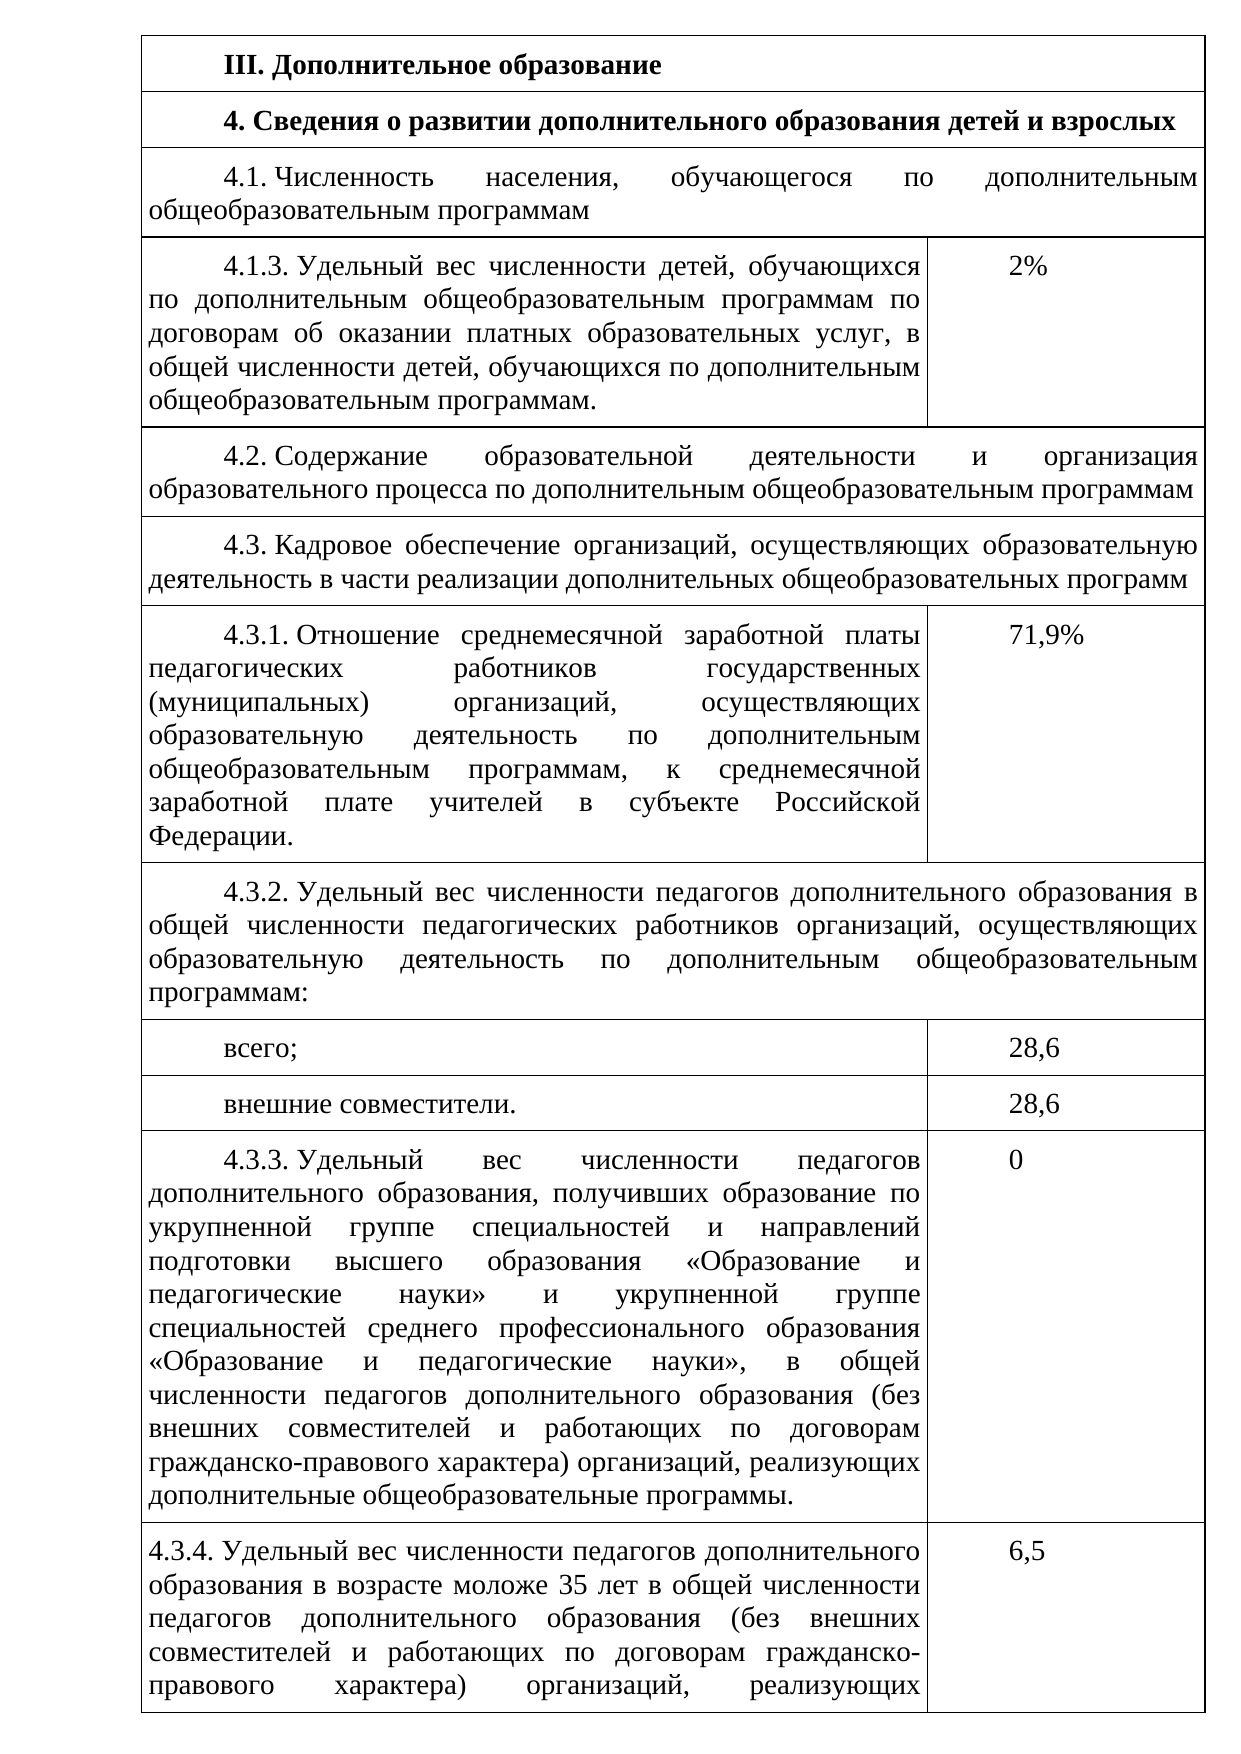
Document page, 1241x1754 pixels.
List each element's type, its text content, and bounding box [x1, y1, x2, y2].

table_cell 4.3.2. Удельный вес численности педагогов дополнительного образования в общей численности педагогических работников организаций, осуществляющих образовательную деятельность по дополнительным общеобразовательным программам: [142, 863, 1204, 1019]
table_cell 4.1.3. Удельный вес численности детей, обучающихся по дополнительным общеобразовательным программам по договорам об оказании платных образовательных услуг, в общей численности детей, обучающихся по дополнительным общеобразовательным программам. [142, 238, 927, 426]
table_cell 4.3. Кадровое обеспечение организаций, осуществляющих образовательную деятельность в части реализации дополнительных общеобразовательных программ [142, 517, 1204, 605]
table_cell 71,9% [928, 606, 1204, 862]
table_cell 0 [928, 1131, 1204, 1522]
table_cell III. Дополнительное образование [142, 36, 1204, 91]
table_cell 4.2. Содержание образовательной деятельности и организация образовательного процесса по дополнительным общеобразовательным программам [142, 428, 1204, 516]
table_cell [142, 1523, 927, 1712]
table_cell 4.3.1. Отношение среднемесячной заработной платы педагогических работников государственных (муниципальных) организаций, осуществляющих образовательную деятельность по дополнительным общеобразовательным программам, к среднемесячной заработной плате учителей в субъекте Российской Федерации. [142, 606, 927, 862]
table_cell 2% [928, 238, 1204, 426]
table_cell внешние совместители. [142, 1076, 927, 1130]
table_cell 28,6 [928, 1076, 1204, 1130]
table_cell 4. Сведения о развитии дополнительного образования детей и взрослых [142, 92, 1204, 147]
table_cell 4.1. Численность населения, обучающегося по дополнительным общеобразовательным программам [142, 148, 1204, 236]
table_cell 6,5 [928, 1523, 1204, 1712]
table_cell 4.3.3. Удельный вес численности педагогов дополнительного образования, получивших образование по укрупненной группе специальностей и направлений подготовки высшего образования «Образование и педагогические науки» и укрупненной группе специальностей среднего профессионального образования «Образование и педагогические науки», в общей численности педагогов дополнительного образования (без внешних совместителей и работающих по договорам гражданско-правового характера) организаций, реализующих дополнительные общеобразовательные программы. [142, 1131, 927, 1522]
table_cell всего; [142, 1020, 927, 1074]
table_cell 28,6 [928, 1020, 1204, 1074]
